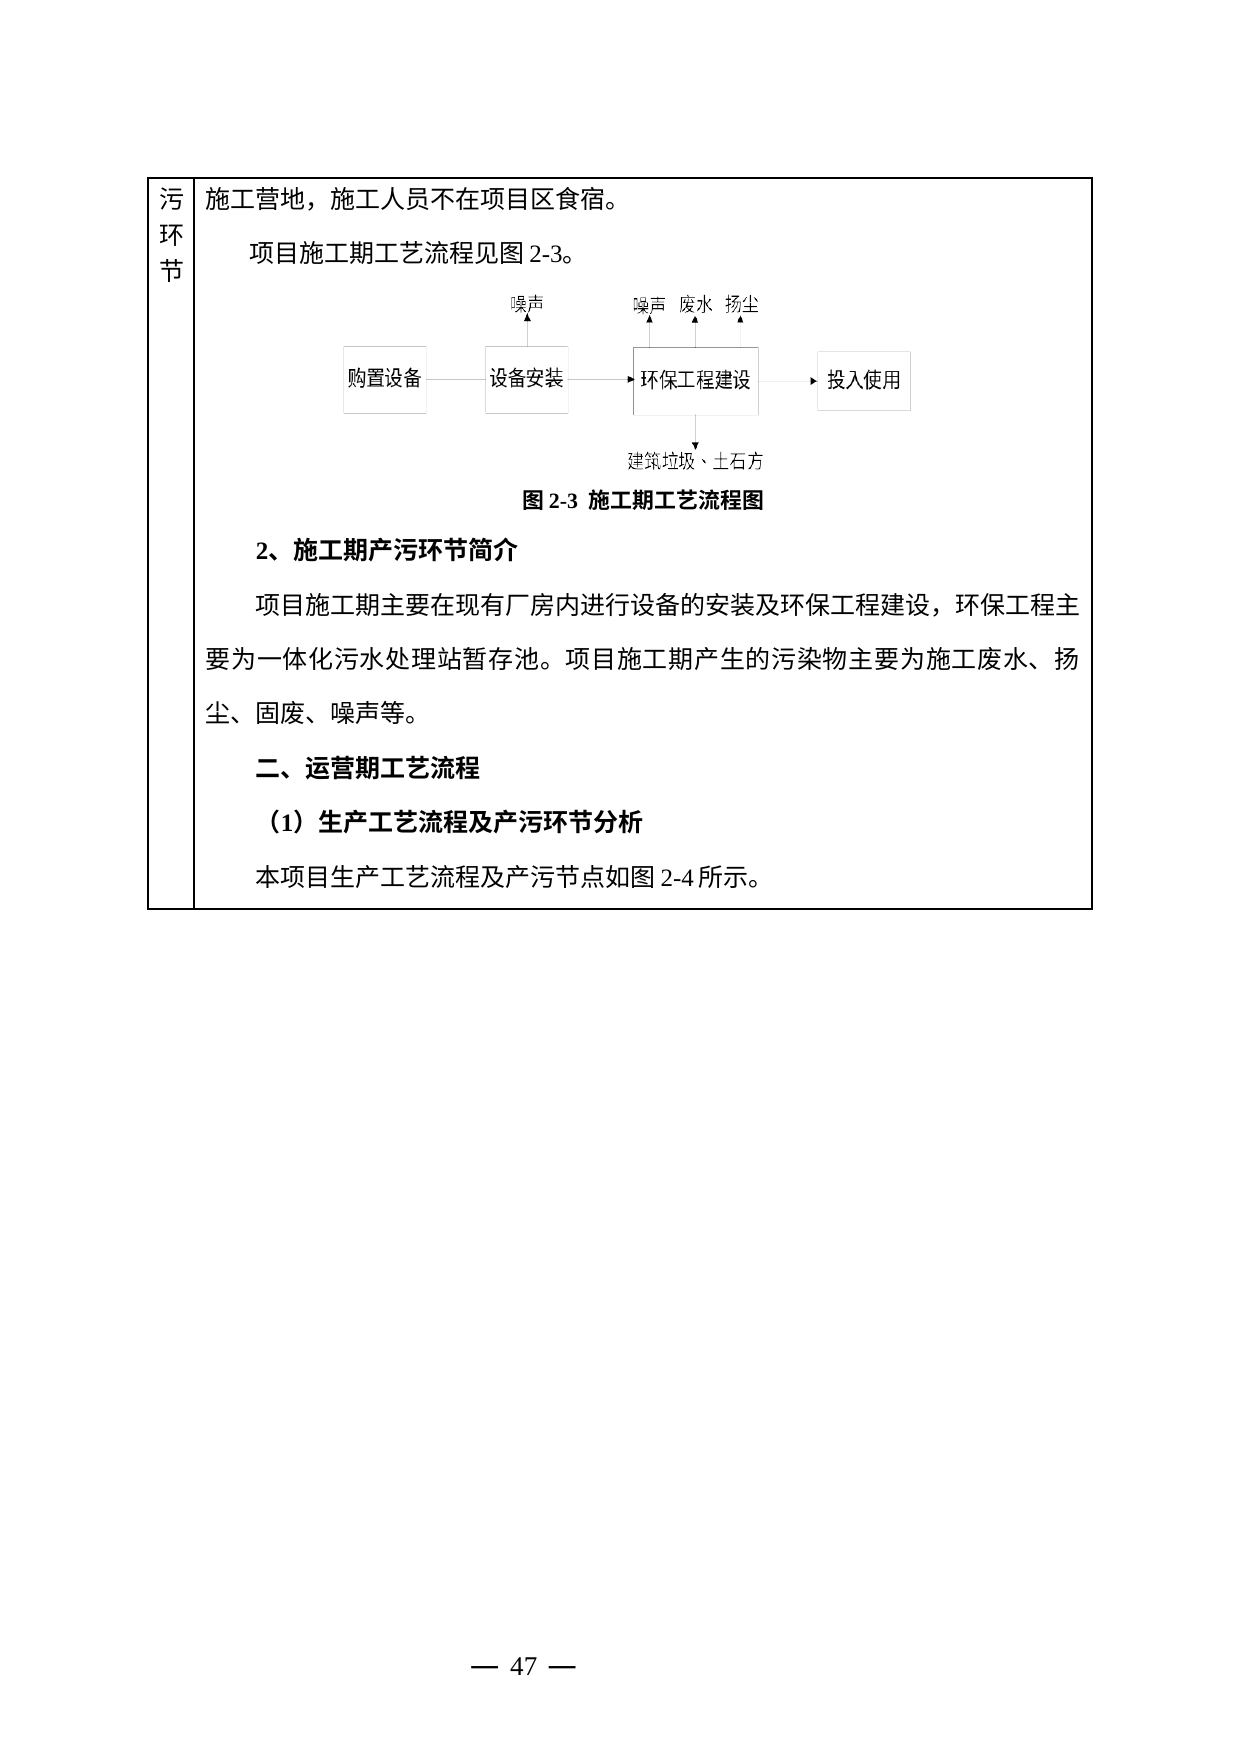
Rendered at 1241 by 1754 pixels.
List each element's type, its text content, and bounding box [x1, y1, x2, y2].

table_cell 工艺流程和产排污环节 [149, 179, 193, 908]
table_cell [195, 179, 1091, 908]
